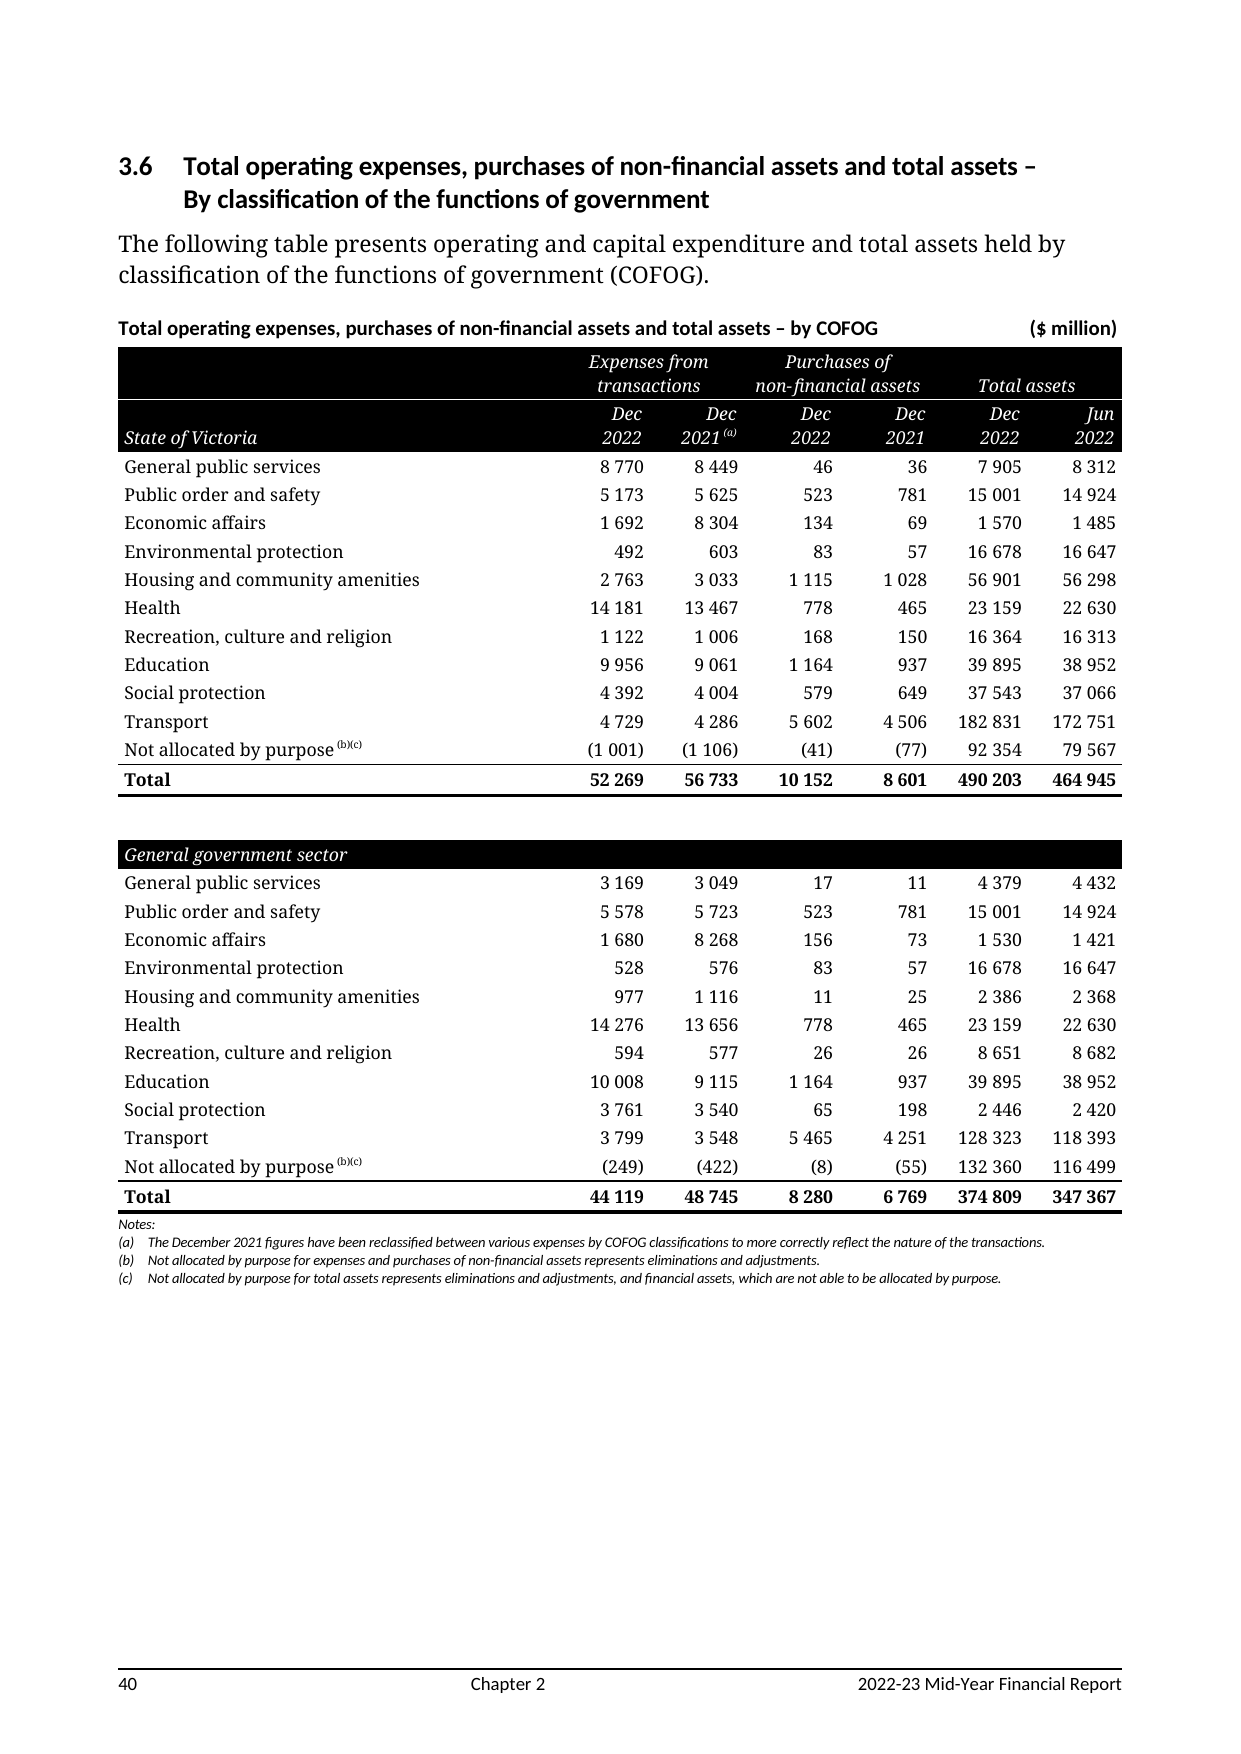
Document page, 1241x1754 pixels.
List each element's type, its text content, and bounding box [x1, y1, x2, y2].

text (b) Not allocated by purpose for expenses and purchases of non-financial assets represents eliminations and adjustments. [118, 1251, 1122, 1269]
text (c) Not allocated by purpose for total assets represents eliminations and adjustments, and financial assets, which are not able to be allocated by purpose. [118, 1269, 1122, 1287]
text The following table presents operating and capital expenditure and total assets held by classification of the functions of government (COFOG). [118, 228, 1122, 290]
subtitle Total operating expenses, purchases of non-financial assets and total assets – By classification of the functions of government [118, 149, 1122, 215]
subtitle Total operating expenses, purchases of non-financial assets and total assets – by COFOG ($ million) [118, 315, 1122, 341]
text Notes: [118, 1216, 1122, 1233]
text (a) The December 2021 figures have been reclassified between various expenses by COFOG classifications to more correctly reflect the nature of the transactions. [118, 1233, 1122, 1251]
